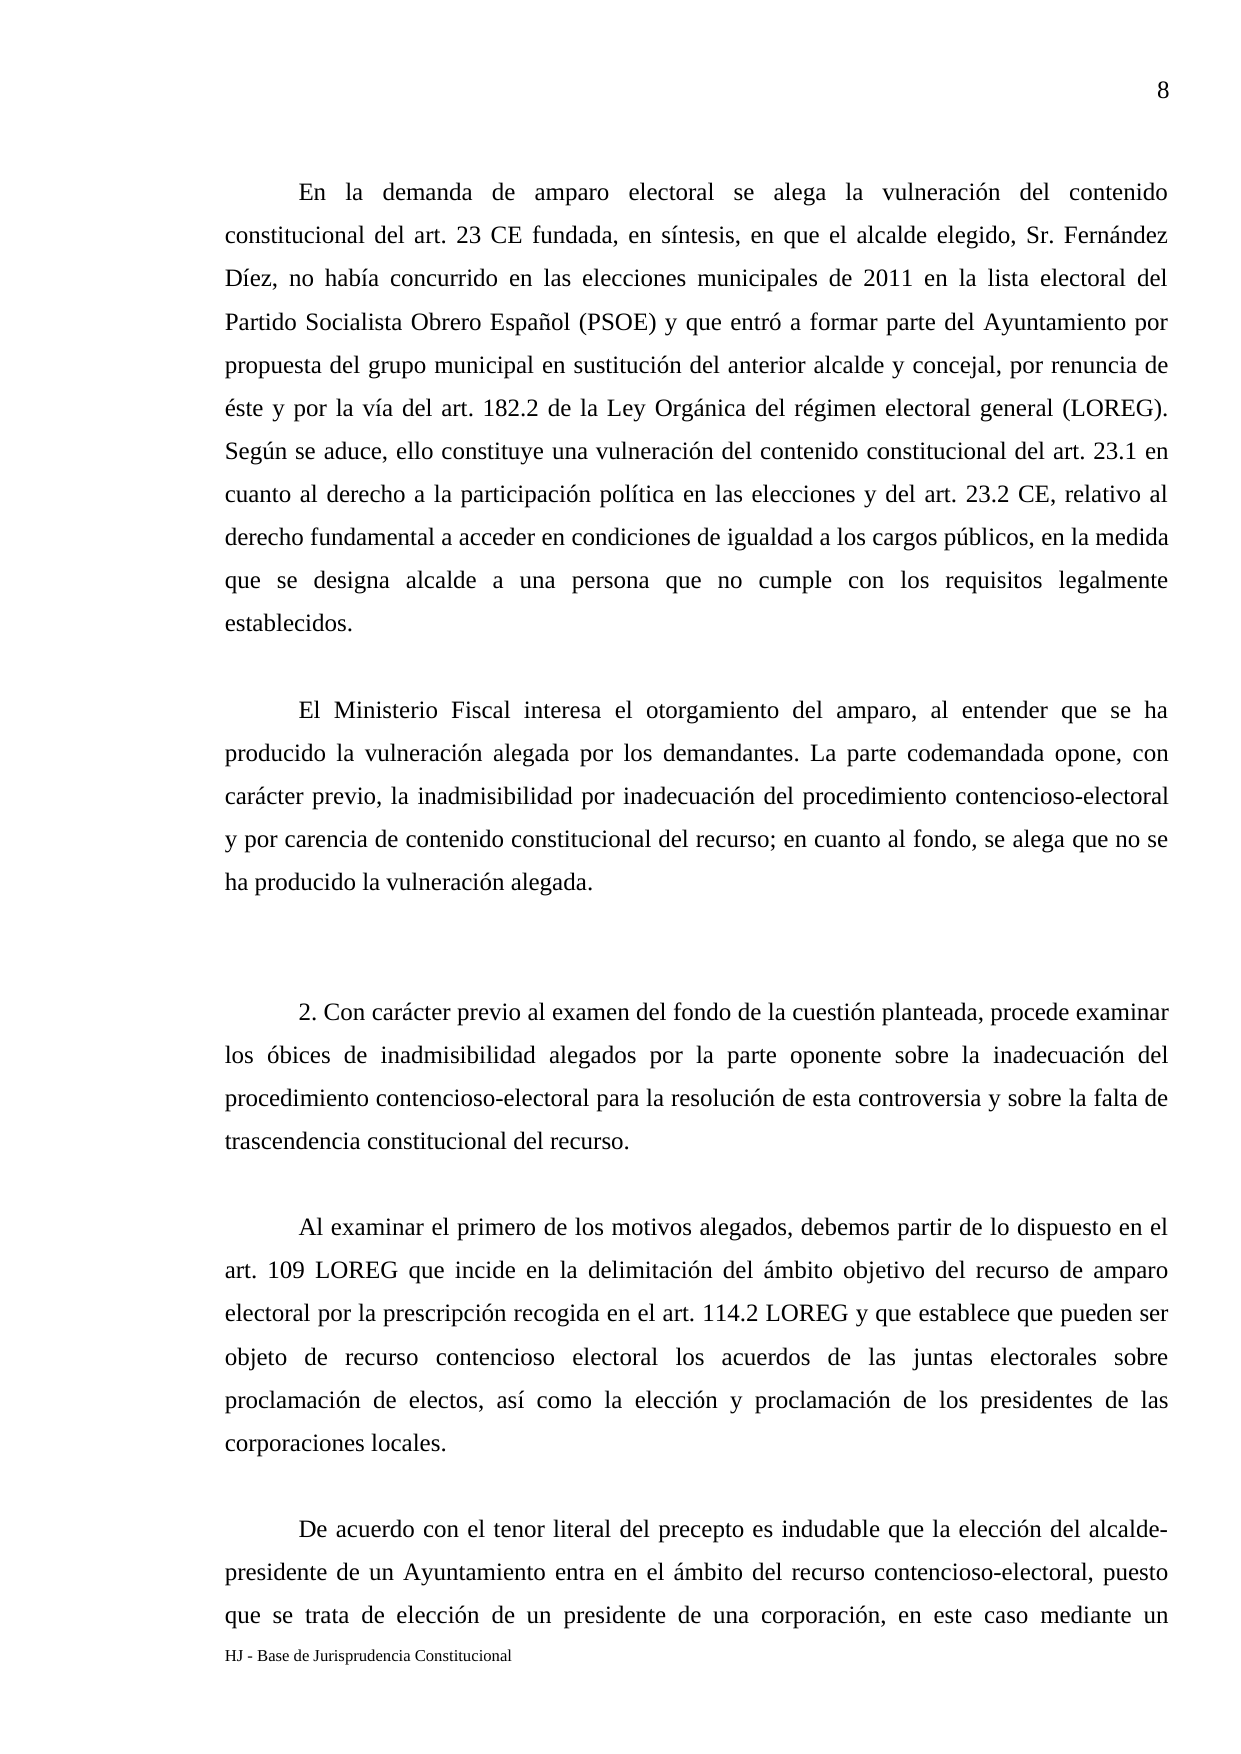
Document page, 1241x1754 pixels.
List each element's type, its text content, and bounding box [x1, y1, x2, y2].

text El Ministerio Fiscal interesa el otorgamiento del amparo, al entender que se ha producido la vulneración alegada por los demandantes. La parte codemandada opone, con carácter previo, la inadmisibilidad por inadecuación del procedimiento contencioso-electoral y por carencia de contenido constitucional del recurso; en cuanto al fondo, se alega que no se ha producido la vulneración alegada. [224, 695, 1169, 896]
text 2. Con carácter previo al examen del fondo de la cuestión planteada, procede examinar los óbices de inadmisibilidad alegados por la parte oponente sobre la inadecuación del procedimiento contencioso-electoral para la resolución de esta controversia y sobre la falta de trascendencia constitucional del recurso. [224, 997, 1169, 1155]
text Al examinar el primero de los motivos alegados, debemos partir de lo dispuesto en el art. 109 LOREG que incide en la delimitación del ámbito objetivo del recurso de amparo electoral por la prescripción recogida en el art. 114.2 LOREG y que establece que pueden ser objeto de recurso contencioso electoral los acuerdos de las juntas electorales sobre proclamación de electos, así como la elección y proclamación de los presidentes de las corporaciones locales. [224, 1212, 1169, 1457]
text En la demanda de amparo electoral se alega la vulneración del contenido constitucional del art. 23 CE fundada, en síntesis, en que el alcalde elegido, Sr. Fernández Díez, no había concurrido en las elecciones municipales de 2011 en la lista electoral del Partido Socialista Obrero Español (PSOE) y que entró a formar parte del Ayuntamiento por propuesta del grupo municipal en sustitución del anterior alcalde y concejal, por renuncia de éste y por la vía del art. 182.2 de la Ley Orgánica del régimen electoral general (LOREG). Según se aduce, ello constituye una vulneración del contenido constitucional del art. 23.1 en cuanto al derecho a la participación política en las elecciones y del art. 23.2 CE, relativo al derecho fundamental a acceder en condiciones de igualdad a los cargos públicos, en la medida que se designa alcalde a una persona que no cumple con los requisitos legalmente establecidos. [224, 177, 1169, 637]
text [224, 1514, 1169, 1629]
